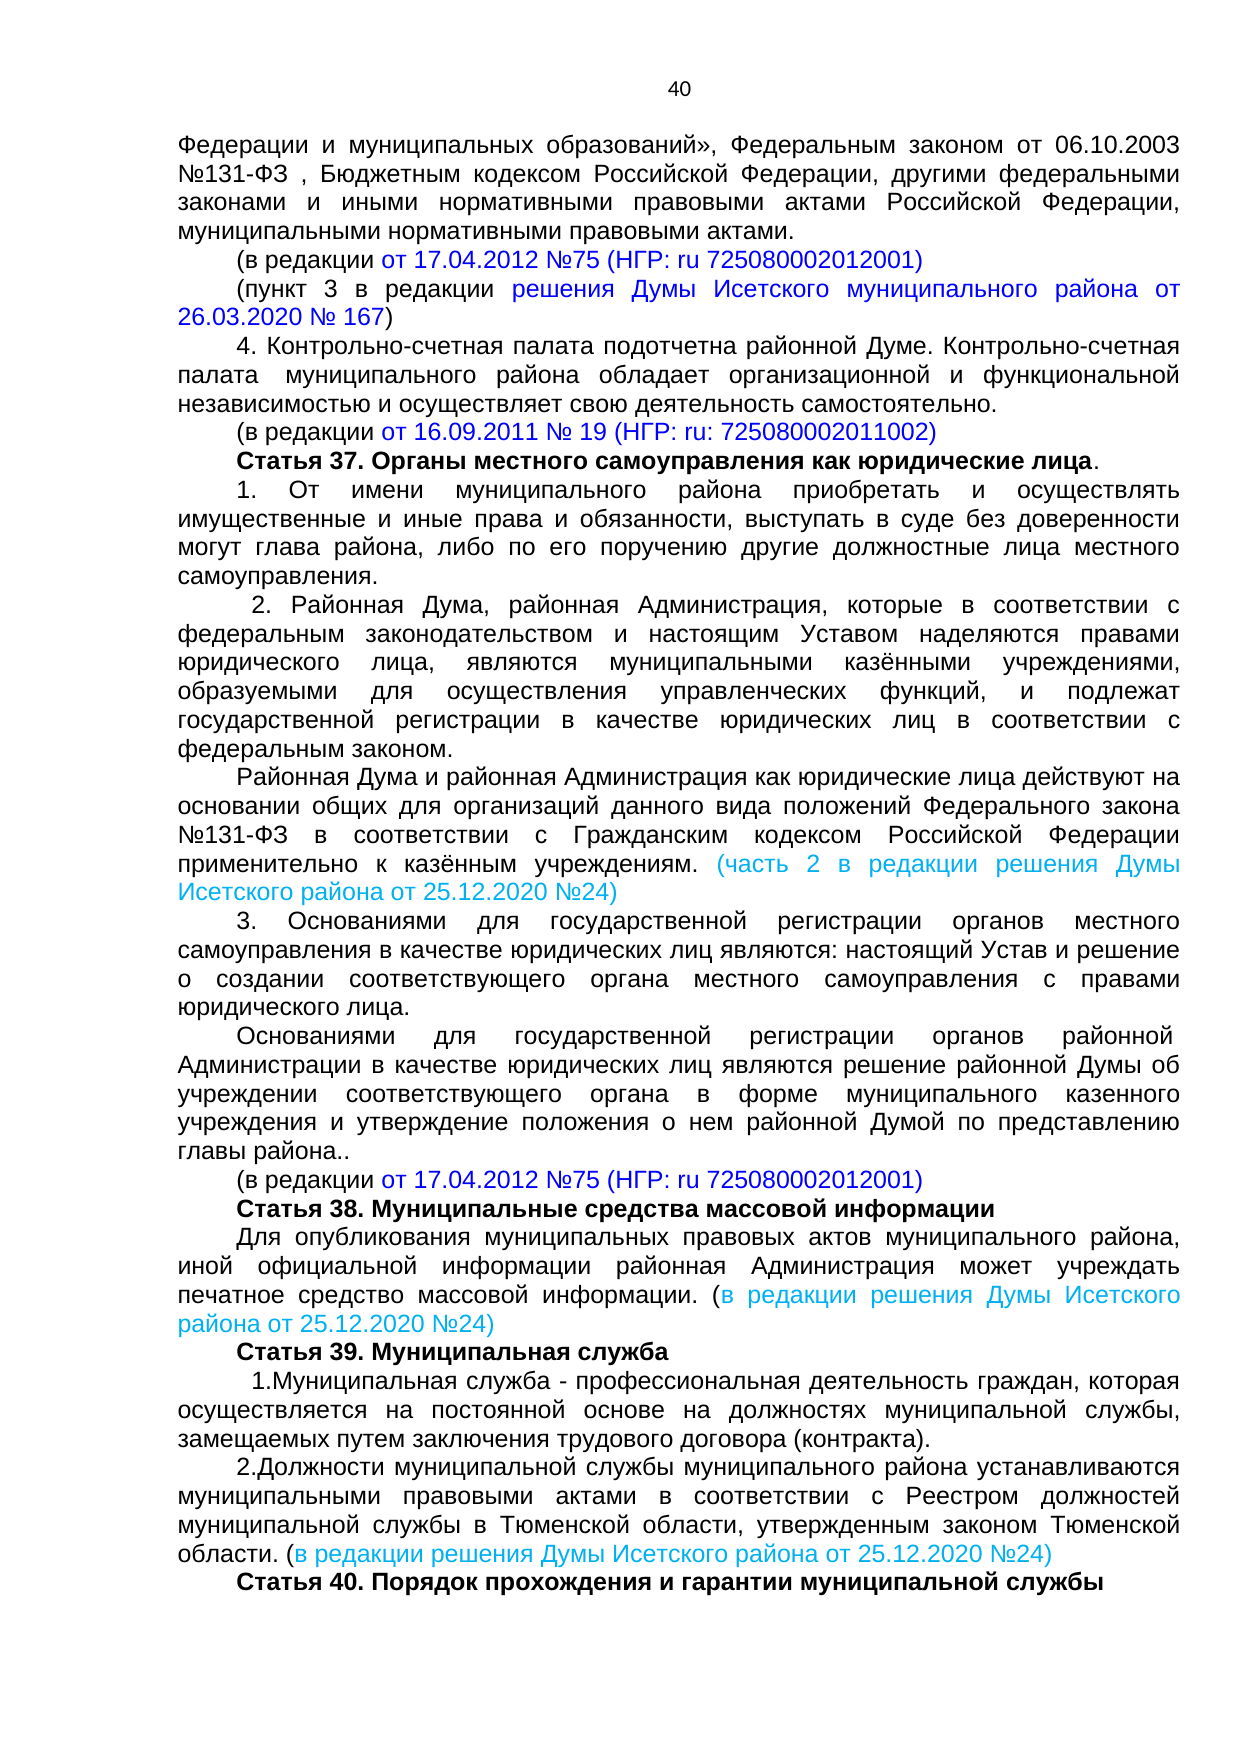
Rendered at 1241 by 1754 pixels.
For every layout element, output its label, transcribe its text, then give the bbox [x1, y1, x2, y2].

text Основаниями для государственной регистрации органов районной Администрации в качестве юридических лиц являются решение районной Думы об учреждении соответствующего органа в форме муниципального казенного учреждения и утверждение положения о нем районной Думой по представлению главы района.. [177, 1021, 1181, 1165]
text Статья 39. Муниципальная служба [177, 1337, 1181, 1366]
text Для опубликования муниципальных правовых актов муниципального района, иной официальной информации районная Администрация может учреждать печатное средство массовой информации. (в редакции решения Думы Исетского района от 25.12.2020 №24) [177, 1222, 1181, 1337]
text Статья 37. Органы местного самоуправления как юридические лица. [177, 446, 1181, 475]
text 1.Муниципальная служба - профессиональная деятельность граждан, которая осуществляется на постоянной основе на должностях муниципальной службы, замещаемых путем заключения трудового договора (контракта). [177, 1366, 1181, 1452]
text 2.Должности муниципальной службы муниципального района устанавливаются муниципальными правовыми актами в соответствии с Реестром должностей муниципальной службы в Тюменской области, утвержденным законом Тюменской области. (в редакции решения Думы Исетского района от 25.12.2020 №24) [177, 1452, 1181, 1567]
text (пункт 3 в редакции решения Думы Исетского муниципального района от 26.03.2020 № 167) [177, 274, 1181, 331]
text 2. Районная Дума, районная Администрация, которые в соответствии с федеральным законодательством и настоящим Уставом наделяются правами юридического лица, являются муниципальными казёнными учреждениями, образуемыми для осуществления управленческих функций, и подлежат государственной регистрации в качестве юридических лиц в соответствии с федеральным законом. [177, 590, 1181, 762]
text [177, 130, 1181, 245]
text (в редакции от 17.04.2012 №75 (НГР: ru 725080002012001) [177, 245, 1181, 274]
text 3. Основаниями для государственной регистрации органов местного самоуправления в качестве юридических лиц являются: настоящий Устав и решение о создании соответствующего органа местного самоуправления с правами юридического лица. [177, 906, 1181, 1021]
text Статья 40. Порядок прохождения и гарантии муниципальной службы [177, 1567, 1181, 1596]
text Статья 38. Муниципальные средства массовой информации [177, 1194, 1181, 1222]
text Районная Дума и районная Администрация как юридические лица действуют на основании общих для организаций данного вида положений Федерального закона №131-ФЗ в соответствии с Гражданским кодексом Российской Федерации применительно к казённым учреждениям. (часть 2 в редакции решения Думы Исетского района от 25.12.2020 №24) [177, 762, 1181, 906]
text 4. Контрольно-счетная палата подотчетна районной Думе. Контрольно-счетная палата муниципального района обладает организационной и функциональной независимостью и осуществляет свою деятельность самостоятельно. [177, 331, 1181, 417]
text 1. От имени муниципального района приобретать и осуществлять имущественные и иные права и обязанности, выступать в суде без доверенности могут глава района, либо по его поручению другие должностные лица местного самоуправления. [177, 475, 1181, 590]
text (в редакции от 17.04.2012 №75 (НГР: ru 725080002012001) [177, 1165, 1181, 1194]
text (в редакции от 16.09.2011 № 19 (НГР: ru: 725080002011002) [177, 417, 1181, 446]
